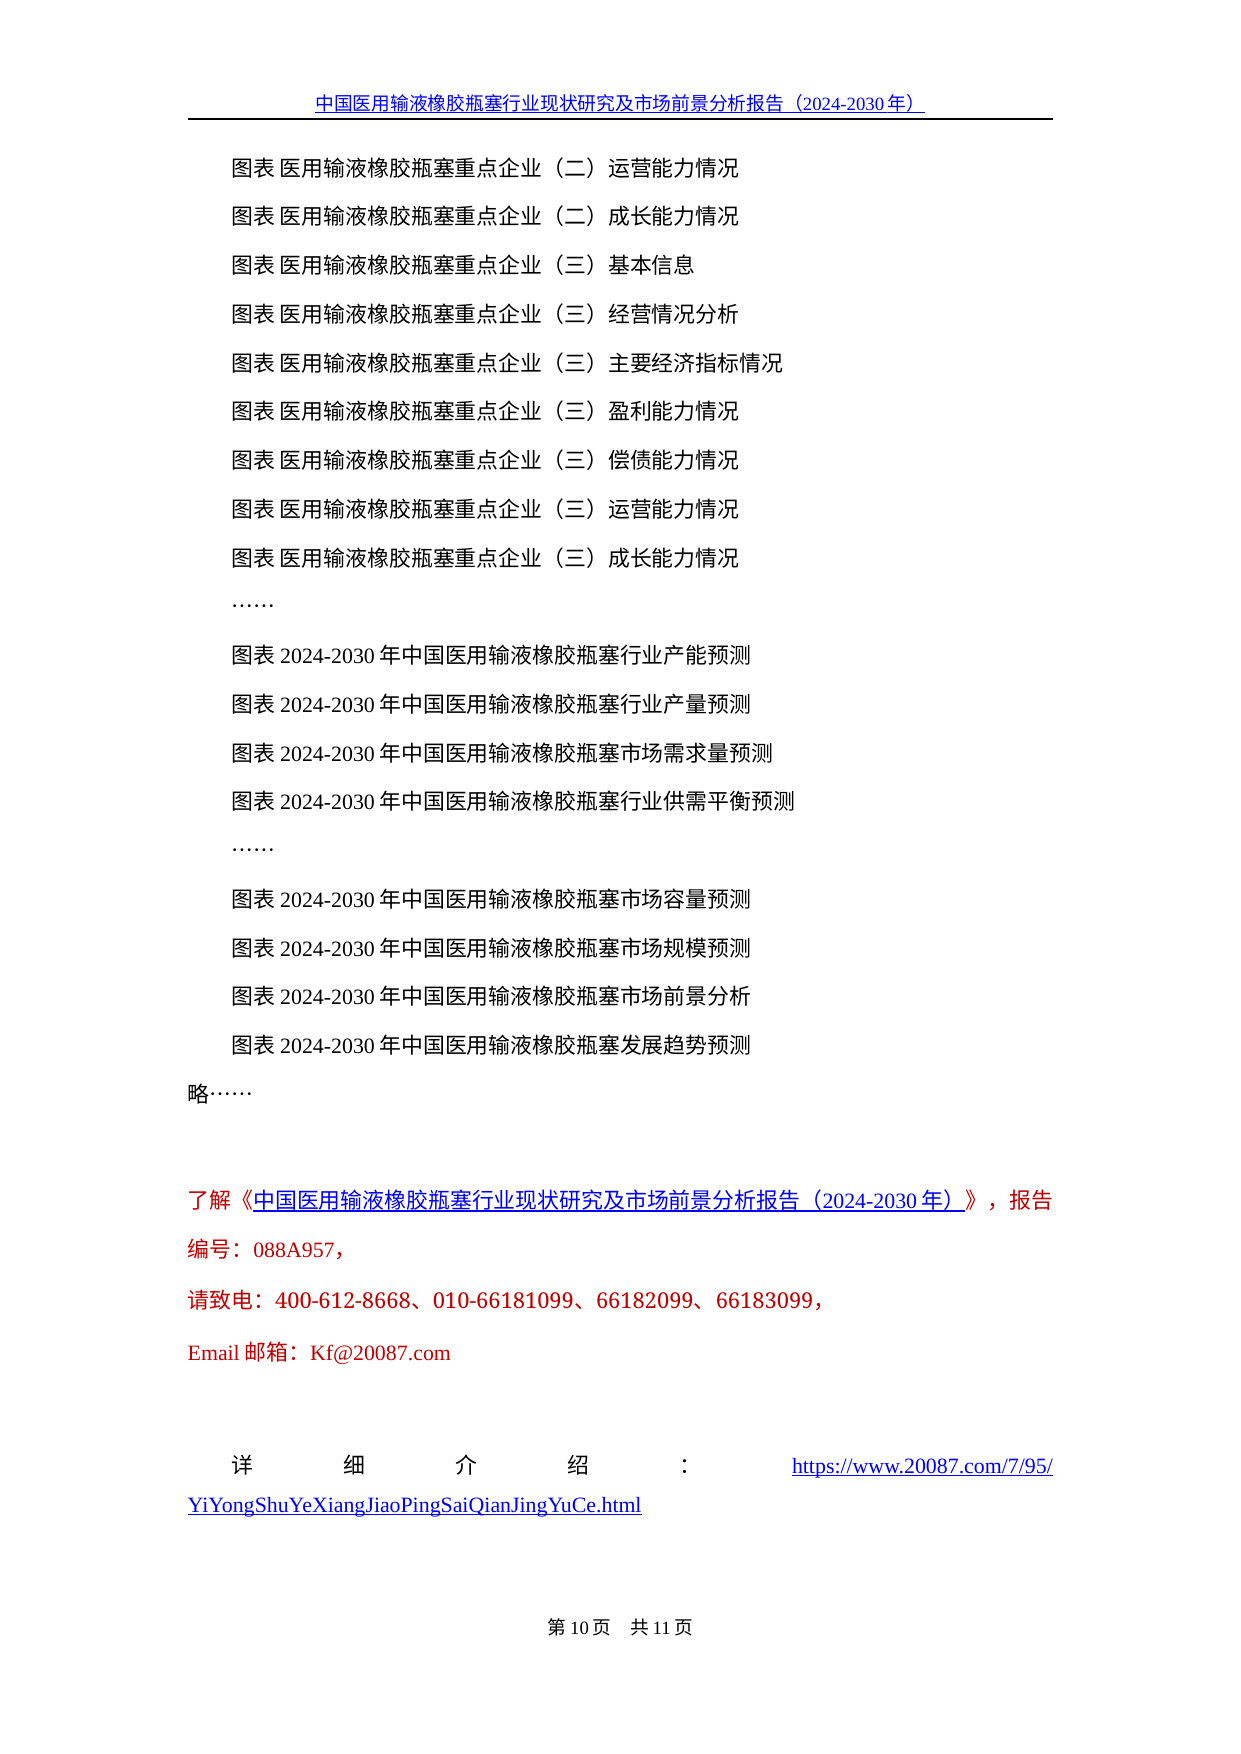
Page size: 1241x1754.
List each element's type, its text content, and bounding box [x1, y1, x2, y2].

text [187, 150, 1053, 1109]
text 请致电：400-612-8668、010-66181099、66182099、66183099， [187, 1283, 1053, 1316]
text 详细介绍：https://www.20087.com/7/95/YiYongShuYeXiangJiaoPingSaiQianJingYuCe.html [187, 1448, 1053, 1521]
text 了解《中国医用输液橡胶瓶塞行业现状研究及市场前景分析报告（2024-2030年）》，报告编号：088A957， [187, 1183, 1053, 1264]
text Email邮箱：Kf@20087.com [187, 1335, 1053, 1367]
